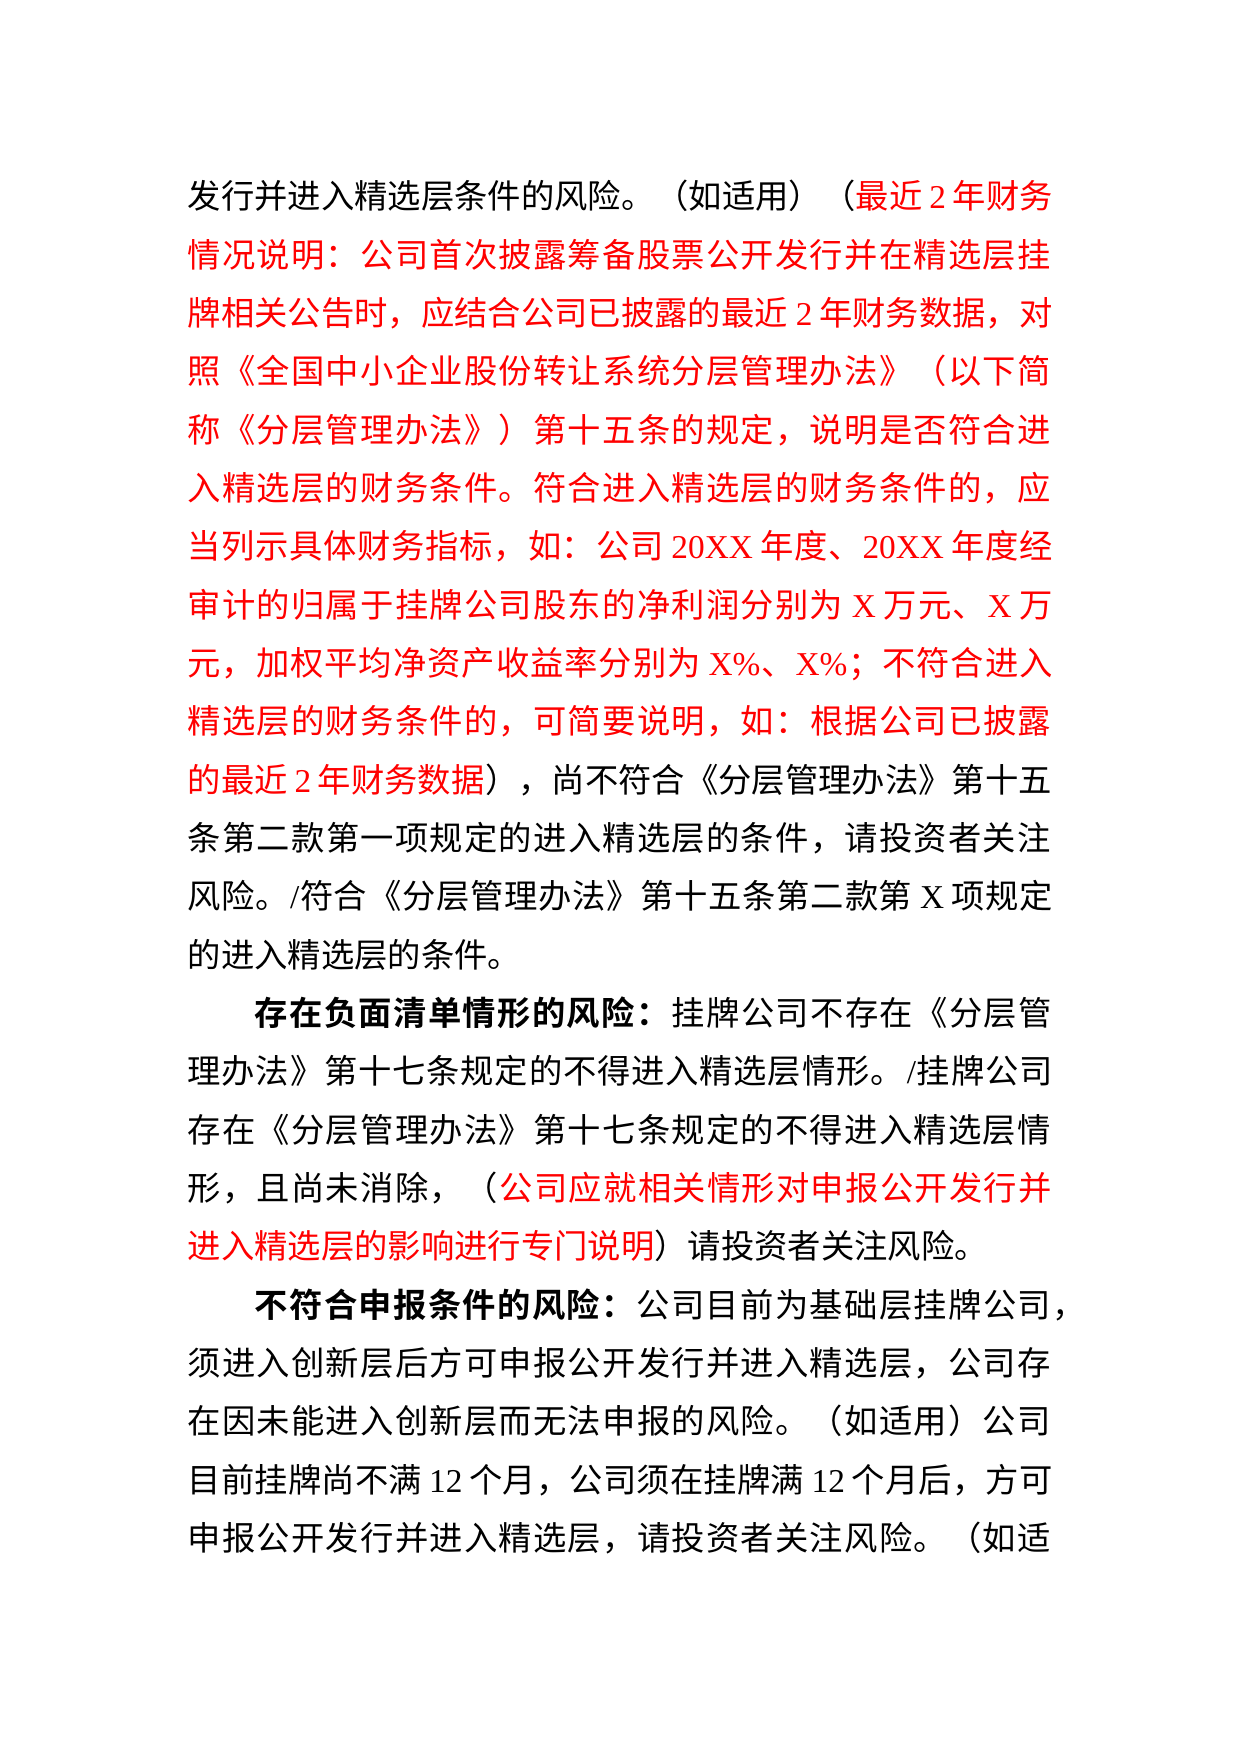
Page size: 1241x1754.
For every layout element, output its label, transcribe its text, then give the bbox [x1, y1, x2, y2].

text 存在负面清单情形的风险：挂牌公司不存在《分层管理办法》第十七条规定的不得进入精选层情形。/挂牌公司存在《分层管理办法》第十七条规定的不得进入精选层情形，且尚未消除，（公司应就相关情形对申报公开发行并进入精选层的影响进行专门说明）请投资者关注风险。 [187, 979, 1053, 1270]
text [187, 1270, 1053, 1562]
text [187, 162, 1053, 979]
